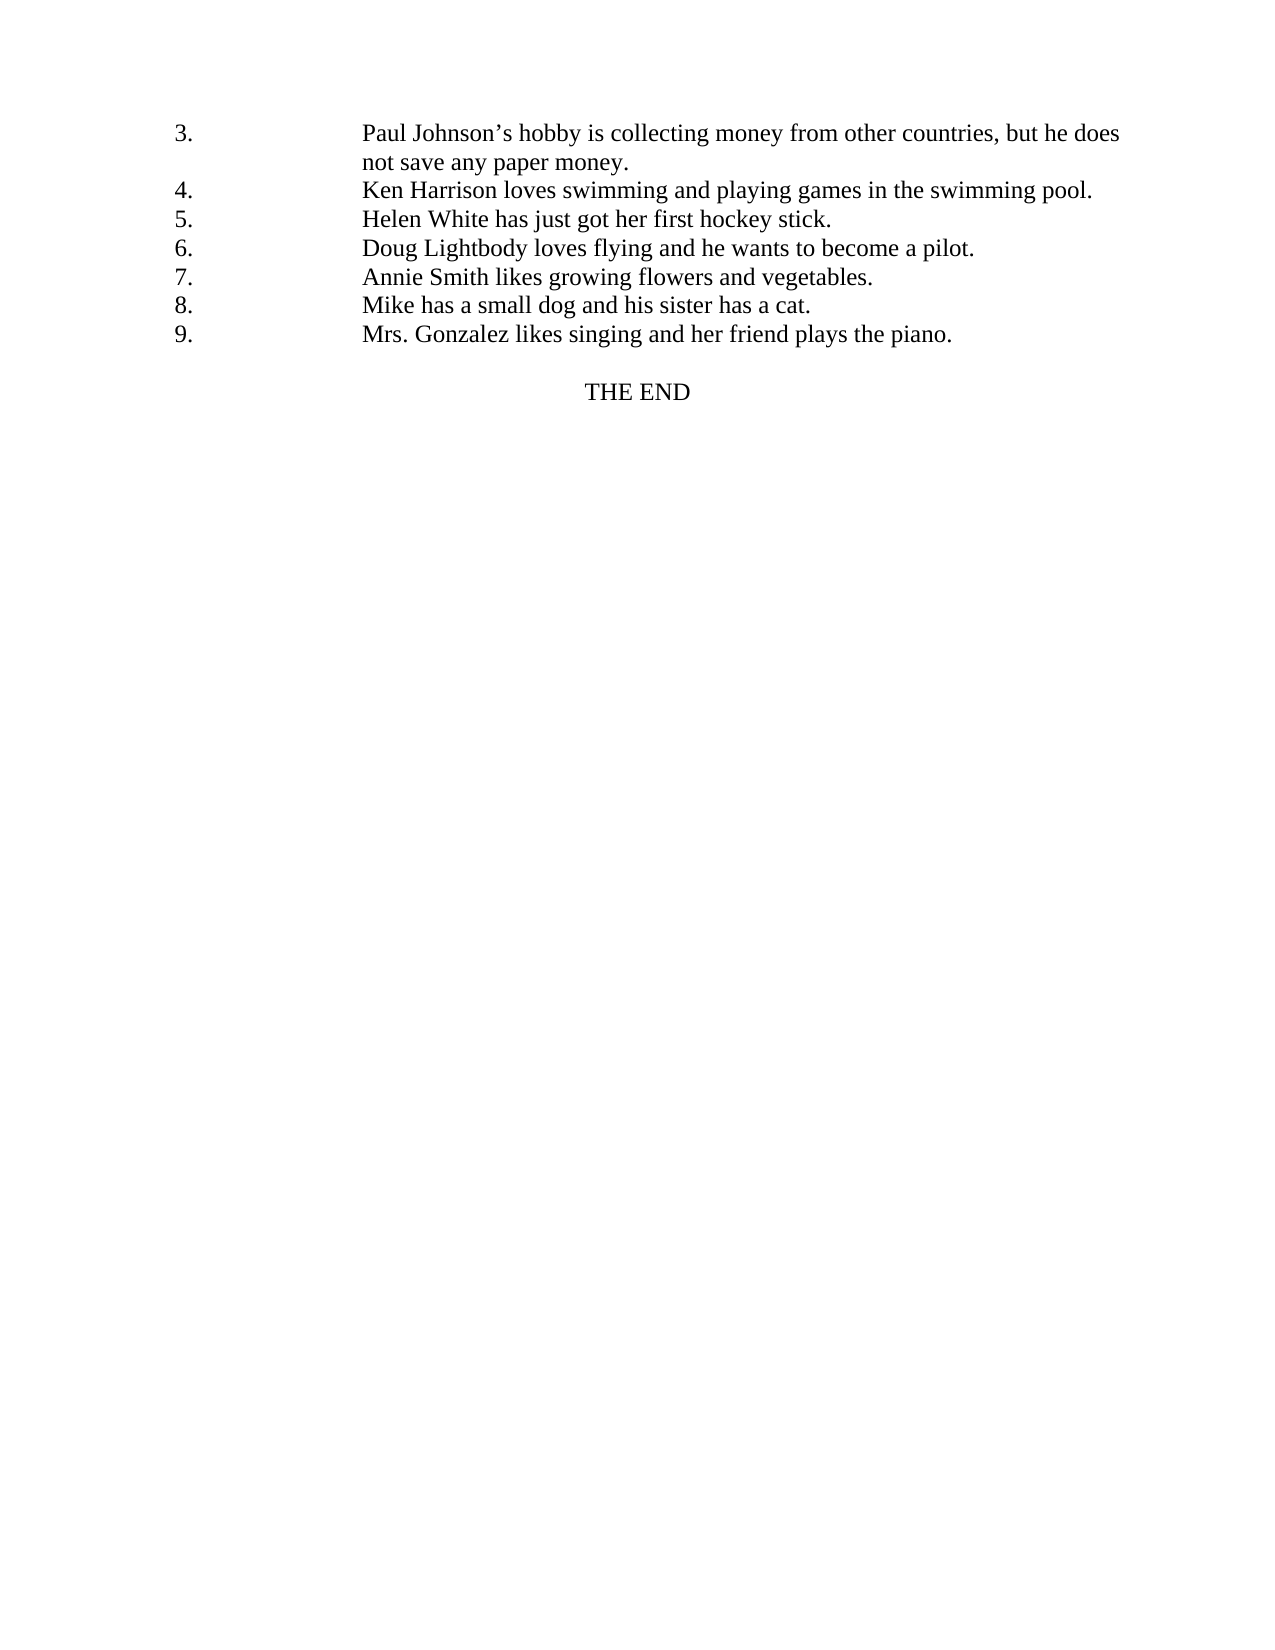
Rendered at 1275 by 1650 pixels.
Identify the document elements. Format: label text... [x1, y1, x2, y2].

list Doug Lightbody loves flying and he wants to become a pilot. [174, 233, 1157, 262]
list Ken Harrison loves swimming and playing games in the swimming pool. [174, 176, 1157, 204]
list Annie Smith likes growing flowers and vegetables. [174, 262, 1157, 291]
list Mike has a small dog and his sister has a cat. [174, 291, 1157, 319]
list Mrs. Gonzalez likes singing and her friend plays the piano. [174, 319, 1157, 348]
text THE END [118, 377, 1157, 406]
list Paul Johnson’s hobby is collecting money from other countries, but he does not save any paper money. [174, 118, 1157, 176]
list Helen White has just got her first hockey stick. [174, 204, 1157, 233]
